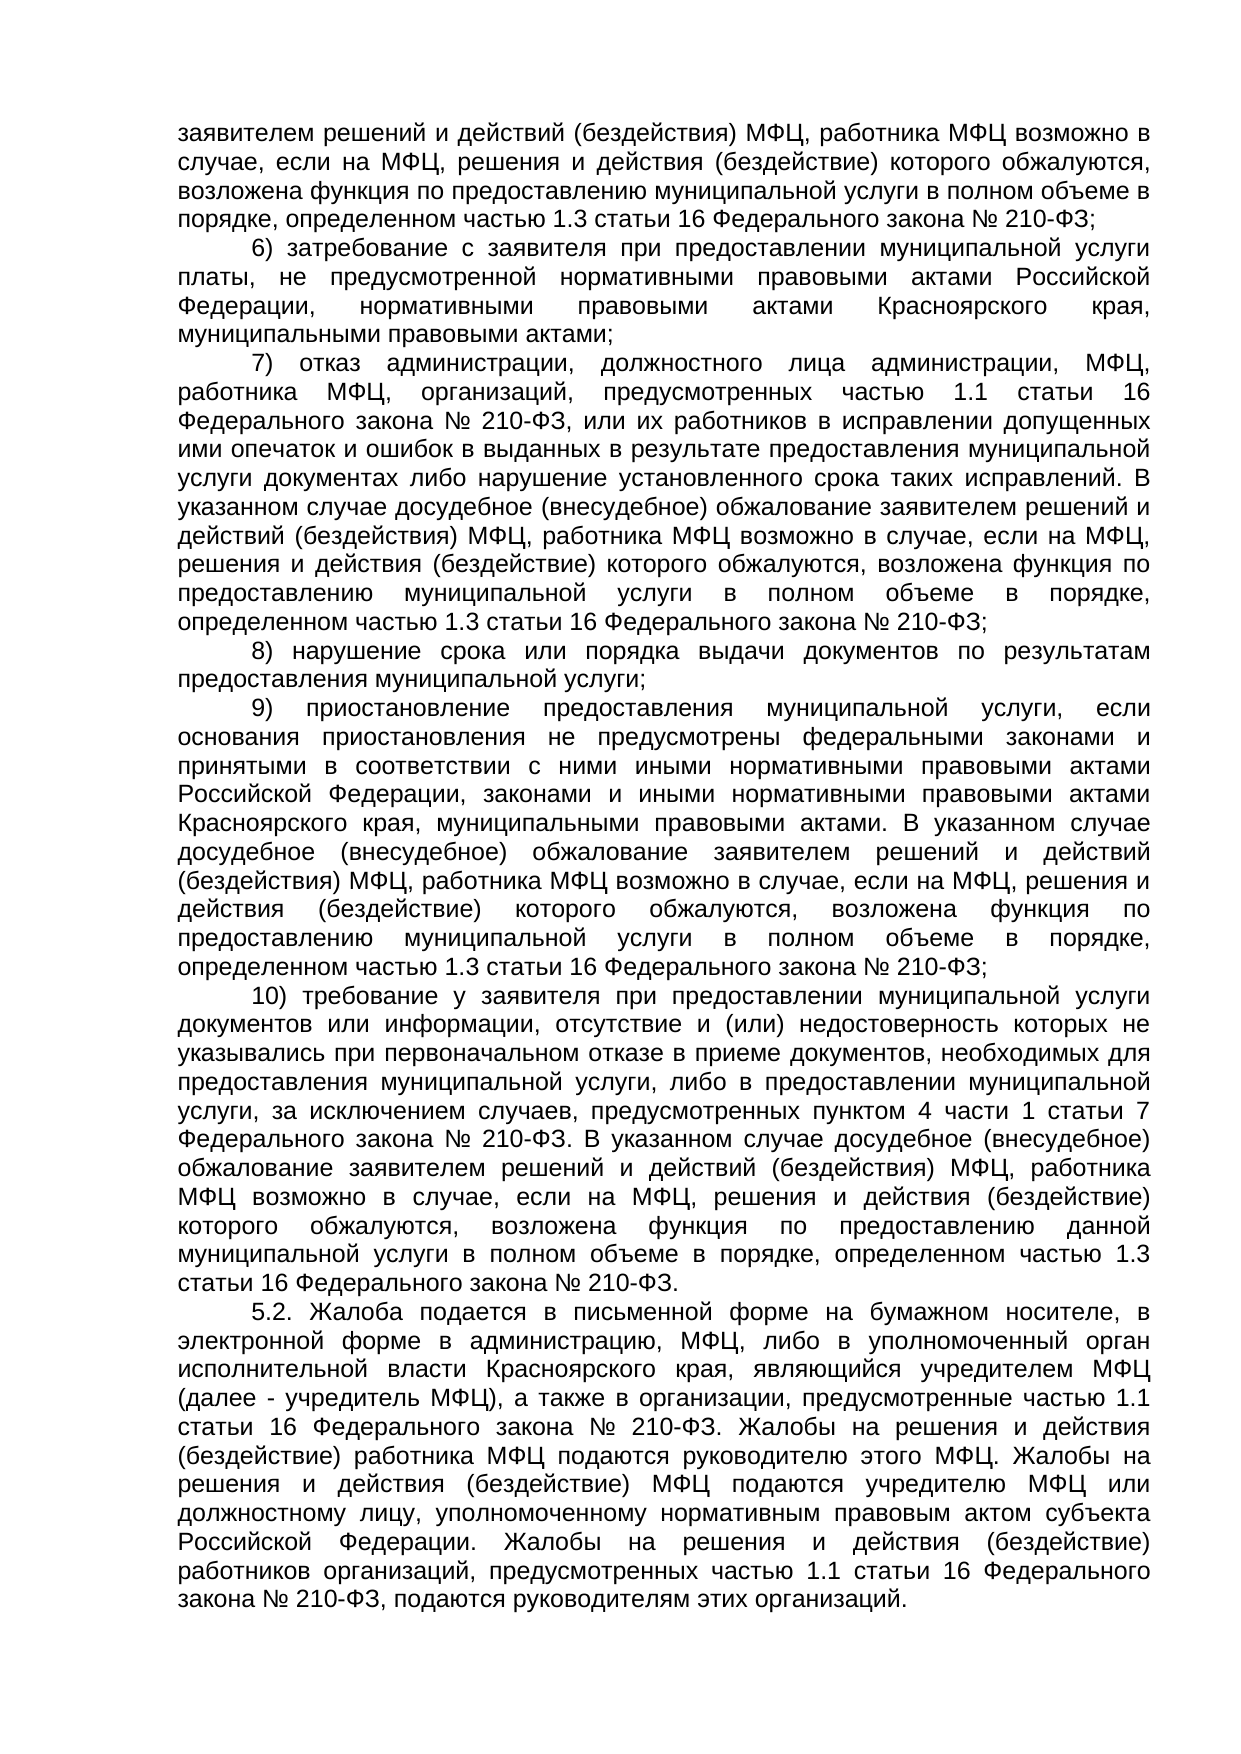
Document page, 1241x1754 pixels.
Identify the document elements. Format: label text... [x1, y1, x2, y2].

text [177, 118, 1152, 233]
text 7) отказ администрации, должностного лица администрации, МФЦ, работника МФЦ, организаций, предусмотренных частью 1.1 статьи 16 Федерального закона № 210-ФЗ, или их работников в исправлении допущенных ими опечаток и ошибок в выданных в результате предоставления муниципальной услуги документах либо нарушение установленного срока таких исправлений. В указанном случае досудебное (внесудебное) обжалование заявителем решений и действий (бездействия) МФЦ, работника МФЦ возможно в случае, если на МФЦ, решения и действия (бездействие) которого обжалуются, возложена функция по предоставлению муниципальной услуги в полном объеме в порядке, определенном частью 1.3 статьи 16 Федерального закона № 210-ФЗ; [177, 348, 1152, 636]
text 8) нарушение срока или порядка выдачи документов по результатам предоставления муниципальной услуги; [177, 636, 1152, 693]
text 6) затребование с заявителя при предоставлении муниципальной услуги платы, не предусмотренной нормативными правовыми актами Российской Федерации, нормативными правовыми актами Красноярского края, муниципальными правовыми актами; [177, 233, 1152, 348]
text 9) приостановление предоставления муниципальной услуги, если основания приостановления не предусмотрены федеральными законами и принятыми в соответствии с ними иными нормативными правовыми актами Российской Федерации, законами и иными нормативными правовыми актами Красноярского края, муниципальными правовыми актами. В указанном случае досудебное (внесудебное) обжалование заявителем решений и действий (бездействия) МФЦ, работника МФЦ возможно в случае, если на МФЦ, решения и действия (бездействие) которого обжалуются, возложена функция по предоставлению муниципальной услуги в полном объеме в порядке, определенном частью 1.3 статьи 16 Федерального закона № 210-ФЗ; [177, 693, 1152, 981]
text 10) требование у заявителя при предоставлении муниципальной услуги документов или информации, отсутствие и (или) недостоверность которых не указывались при первоначальном отказе в приеме документов, необходимых для предоставления муниципальной услуги, либо в предоставлении муниципальной услуги, за исключением случаев, предусмотренных пунктом 4 части 1 статьи 7 Федерального закона № 210-ФЗ. В указанном случае досудебное (внесудебное) обжалование заявителем решений и действий (бездействия) МФЦ, работника МФЦ возможно в случае, если на МФЦ, решения и действия (бездействие) которого обжалуются, возложена функция по предоставлению данной муниципальной услуги в полном объеме в порядке, определенном частью 1.3 статьи 16 Федерального закона № 210-ФЗ. [177, 981, 1152, 1297]
text 5.2. Жалоба подается в письменной форме на бумажном носителе, в электронной форме в администрацию, МФЦ, либо в уполномоченный орган исполнительной власти Красноярского края, являющийся учредителем МФЦ (далее - учредитель МФЦ), а также в организации, предусмотренные частью 1.1 статьи 16 Федерального закона № 210-ФЗ. Жалобы на решения и действия (бездействие) работника МФЦ подаются руководителю этого МФЦ. Жалобы на решения и действия (бездействие) МФЦ подаются учредителю МФЦ или должностному лицу, уполномоченному нормативным правовым актом субъекта Российской Федерации. Жалобы на решения и действия (бездействие) работников организаций, предусмотренных частью 1.1 статьи 16 Федерального закона № 210-ФЗ, подаются руководителям этих организаций. [177, 1297, 1152, 1613]
